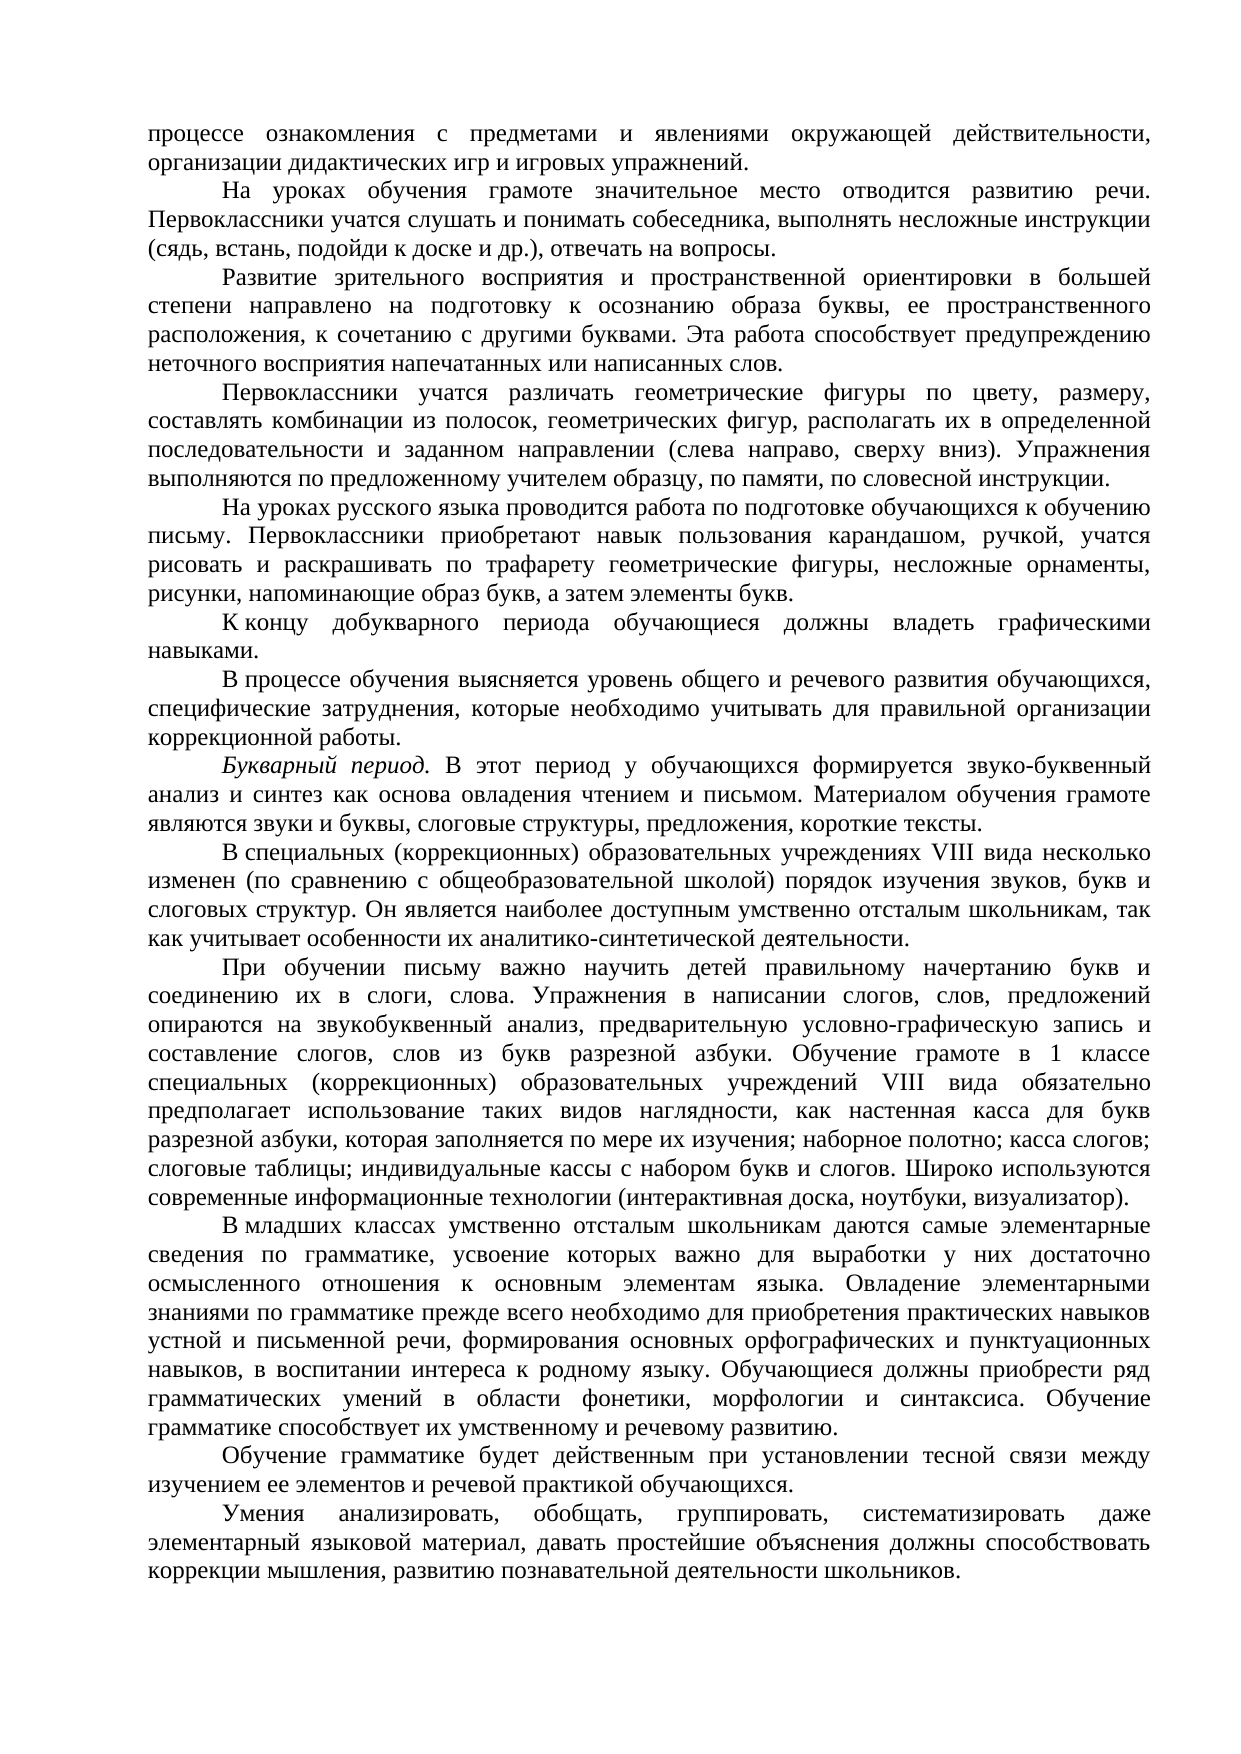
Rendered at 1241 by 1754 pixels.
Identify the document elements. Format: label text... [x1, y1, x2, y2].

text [148, 118, 1152, 176]
text При обучении письму важно научить детей правильному начертанию букв и соединению их в слоги, слова. Упражнения в написании слогов, слов, предложений опираются на звукобуквенный анализ, предварительную условно-графическую запись и составление слогов, слов из букв разрезной азбуки. Обучение грамоте в 1 классе специальных (коррекционных) образовательных учреждений VIII вида обязательно предполагает использование таких видов наглядности, как настенная касса для букв разрезной азбуки, которая заполняется по мере их изучения; наборное полотно; касса слогов; слоговые таблицы; индивидуальные кассы с набором букв и слогов. Широко используются современные информационные технологии (интерактивная доска, ноутбуки, визуализатор). [148, 952, 1152, 1211]
text В младших классах умственно отсталым школьникам даются самые элементарные сведения по грамматике, усвоение которых важно для выработки у них достаточно осмысленного отношения к основным элементам языка. Овладение элементарными знаниями по грамматике прежде всего необходимо для приобретения практических навыков устной и письменной речи, формирования основных орфографических и пунктуационных навыков, в воспитании интереса к родному языку. Обучающиеся должны приобрести ряд грамматических умений в области фонетики, морфологии и синтаксиса. Обучение грамматике способствует их умственному и речевому развитию. [148, 1211, 1152, 1441]
text На уроках обучения грамоте значительное место отводится развитию речи. Первоклассники учатся слушать и понимать собеседника, выполнять несложные инструкции (сядь, встань, подойди к доске и др.), отвечать на вопросы. [148, 176, 1152, 262]
text В специальных (коррекционных) образовательных учреждениях VIII вида несколько изменен (по сравнению с общеобразовательной школой) порядок изучения звуков, букв и слоговых структур. Он является наиболее доступным умственно отсталым школьникам, так как учитывает особенности их аналитико-синтетической деятельности. [148, 837, 1152, 952]
text Букварный период. В этот период у обучающихся формируется звуко-буквенный анализ и синтез как основа овладения чтением и письмом. Материалом обучения грамоте являются звуки и буквы, слоговые структуры, предложения, короткие тексты. [148, 751, 1152, 837]
text На уроках русского языка проводится работа по подготовке обучающихся к обучению письму. Первоклассники приобретают навык пользования карандашом, ручкой, учатся рисовать и раскрашивать по трафарету геометрические фигуры, несложные орнаменты, рисунки, напоминающие образ букв, а затем элементы букв. [148, 492, 1152, 607]
text Развитие зрительного восприятия и пространственной ориентировки в большей степени направлено на подготовку к осознанию образа буквы, ее пространственного расположения, к сочетанию с другими буквами. Эта работа способствует предупреждению неточного восприятия напечатанных или написанных слов. [148, 262, 1152, 377]
text В процессе обучения выясняется уровень общего и речевого развития обучающихся, специфические затруднения, которые необходимо учитывать для правильной организации коррекционной работы. [148, 664, 1152, 751]
text Обучение грамматике будет действенным при установлении тесной связи между изучением ее элементов и речевой практикой обучающихся. [148, 1441, 1152, 1498]
text К концу добукварного периода обучающиеся должны владеть графическими навыками. [148, 607, 1152, 664]
text Умения анализировать, обобщать, группировать, систематизировать даже элементарный языковой материал, давать простейшие объяснения должны способствовать коррекции мышления, развитию познавательной деятельности школьников. [148, 1498, 1152, 1584]
text Первоклассники учатся различать геометрические фигуры по цвету, размеру, составлять комбинации из полосок, геометрических фигур, располагать их в определенной последовательности и заданном направлении (слева направо, сверху вниз). Упражнения выполняются по предложенному учителем образцу, по памяти, по словесной инструкции. [148, 377, 1152, 492]
